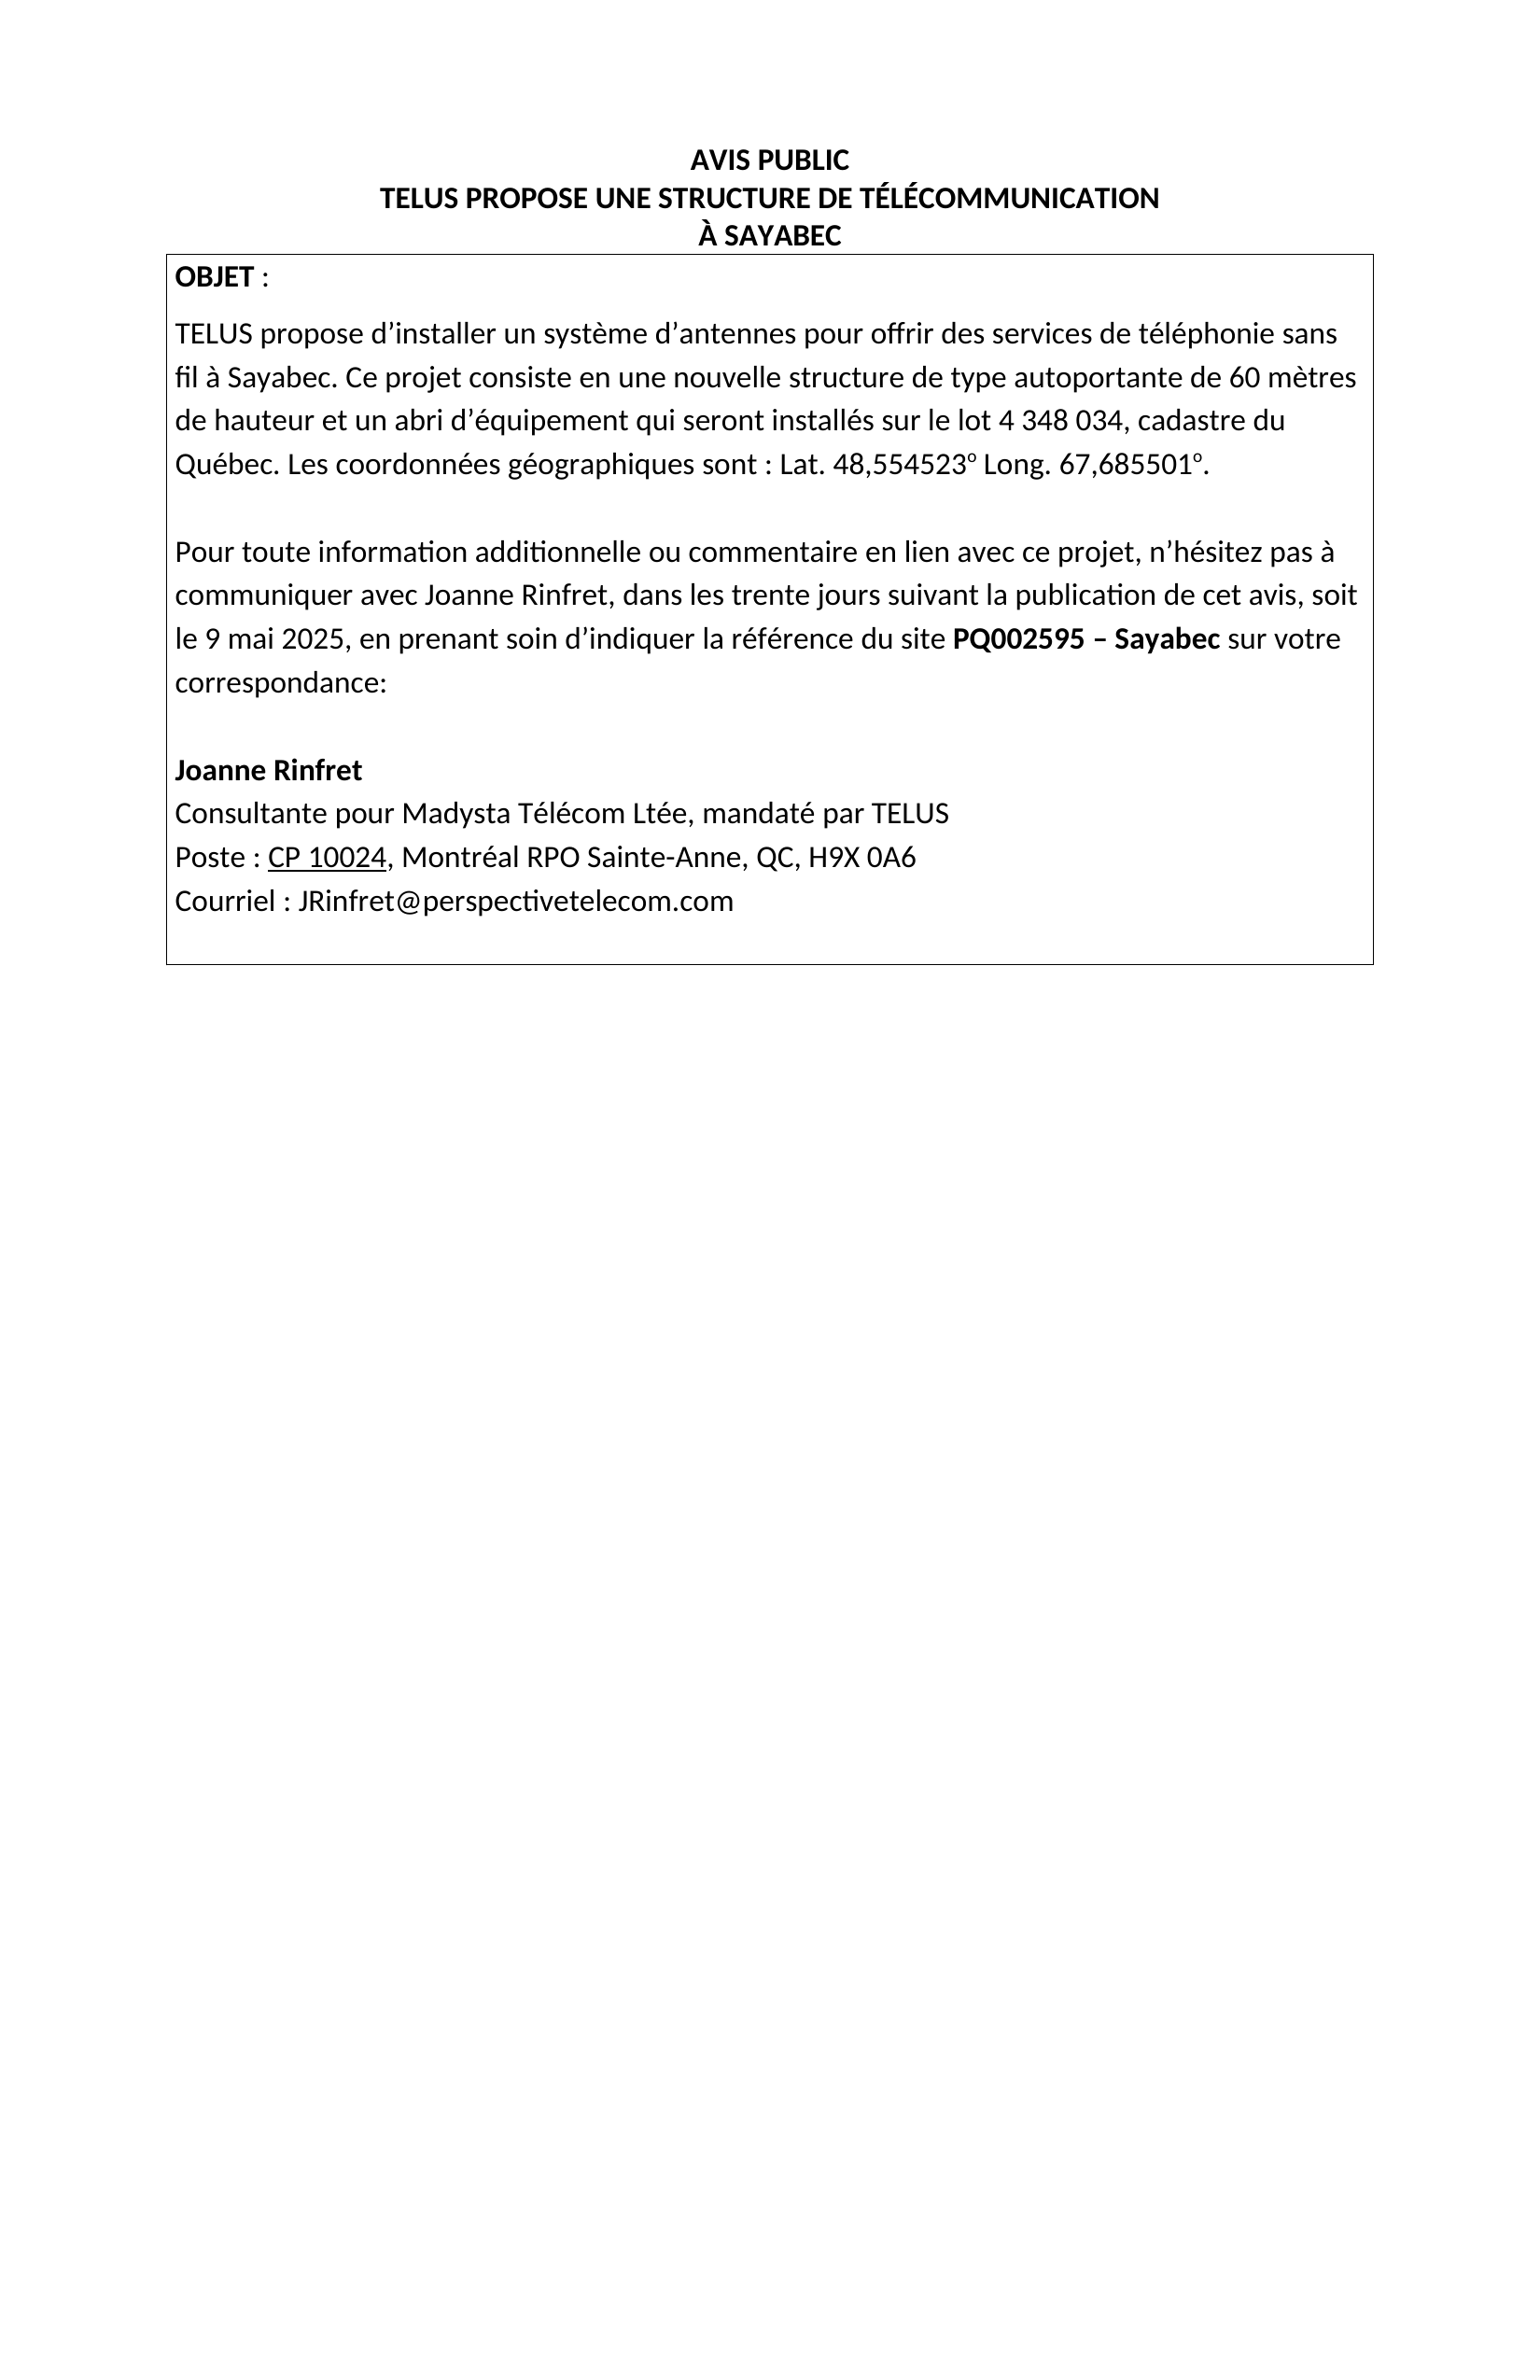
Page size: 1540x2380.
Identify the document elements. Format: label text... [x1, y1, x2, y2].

text Pour toute information additionnelle ou commentaire en lien avec ce projet, n’hésitez pas à communiquer avec Joanne Rinfret, dans les trente jours suivant la publication de cet avis, soit le 9 mai 2025, en prenant soin d’indiquer la référence du site PQ002595 – Sayabec sur votre correspondance: [167, 529, 1373, 701]
text OBJET : [167, 255, 1373, 295]
text Poste : CP 10024, Montréal RPO Sainte-Anne, QC, H9X 0A6 [167, 834, 1373, 875]
text TELUS PROPOSE UNE STRUCTURE DE TÉLÉCOMMUNICATION [175, 178, 1365, 216]
text TELUS propose d’installer un système d’antennes pour offrir des services de téléphonie sans fil à Sayabec. Ce projet consiste en une nouvelle structure de type autoportante de 60 mètres de hauteur et un abri d’équipement qui seront installés sur le lot 4 348 034, cadastre du Québec. Les coordonnées géographiques sont : Lat. 48,554523o Long. 67,685501o. [167, 311, 1373, 483]
text À SAYABEC [175, 216, 1365, 254]
text Joanne Rinfret [167, 748, 1373, 788]
text Courriel : JRinfret@perspectivetelecom.com [167, 878, 1373, 919]
text AVIS PUBLIC [175, 140, 1365, 178]
text Consultante pour Madysta Télécom Ltée, mandaté par TELUS [167, 791, 1373, 832]
